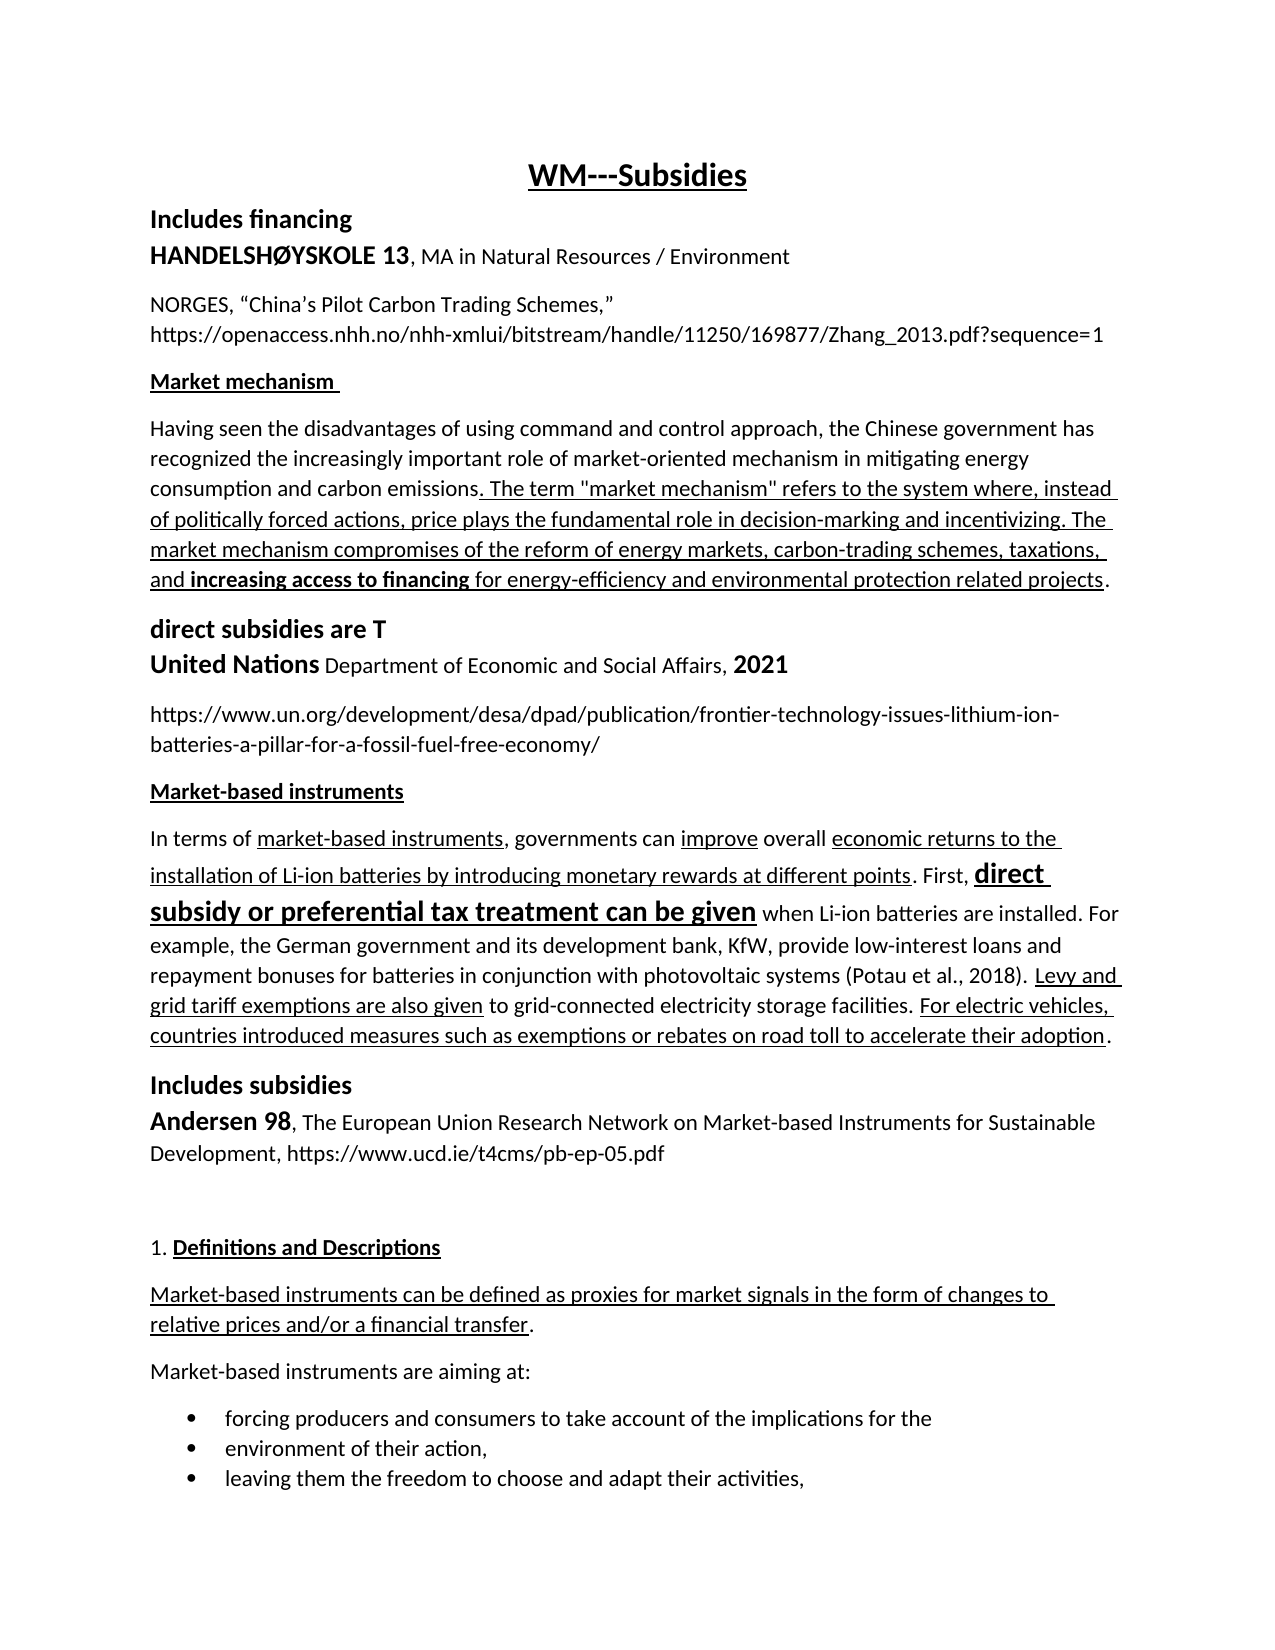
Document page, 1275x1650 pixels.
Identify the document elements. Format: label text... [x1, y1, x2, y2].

text Market-based instruments can be defined as proxies for market signals in the form of changes to relative prices and/or a financial transfer. [150, 1280, 1125, 1338]
text HANDELSHØYSKOLE 13, MA in Natural Resources / Environment [150, 238, 1125, 271]
text United Nations Department of Economic and Social Affairs, 2021 [150, 648, 1125, 681]
text Market mechanism [150, 367, 1125, 395]
text In terms of market-based instruments, governments can improve overall economic returns to the installation of Li-ion batteries by introducing monetary rewards at different points. First, direct subsidy or preferential tax treatment can be given when Li-ion batteries are installed. For example, the German government and its development bank, KfW, provide low-interest loans and repayment bonuses for batteries in conjunction with photovoltaic systems (Potau et al., 2018). Levy and grid tariff exemptions are also given to grid-connected electricity storage facilities. For electric vehicles, countries introduced measures such as exemptions or rebates on road toll to accelerate their adoption. [150, 824, 1125, 1050]
list forcing producers and consumers to take account of the implications for the [187, 1404, 1125, 1432]
subtitle Includes subsidies [150, 1068, 1125, 1102]
text NORGES, “China’s Pilot Carbon Trading Schemes,” https://openaccess.nhh.no/nhh-xmlui/bitstream/handle/11250/169877/Zhang_2013.pdf?sequence=1 [150, 290, 1125, 348]
list environment of their action, [187, 1434, 1125, 1462]
list leaving them the freedom to choose and adapt their activities, [187, 1464, 1125, 1492]
subtitle direct subsidies are T [150, 612, 1125, 645]
text Andersen 98, The European Union Research Network on Market-based Instruments for Sustainable Development, https://www.ucd.ie/t4cms/pb-ep-05.pdf [150, 1104, 1125, 1167]
text https://www.un.org/development/desa/dpad/publication/frontier-technology-issues-lithium-ion-batteries-a-pillar-for-a-fossil-fuel-free-economy/ [150, 700, 1125, 758]
text Market-based instruments are aiming at: [150, 1357, 1125, 1385]
subtitle Includes financing [150, 202, 1125, 235]
text Having seen the disadvantages of using command and control approach, the Chinese government has recognized the increasingly important role of market-oriented mechanism in mitigating energy consumption and carbon emissions. The term "market mechanism" refers to the system where, instead of politically forced actions, price plays the fundamental role in decision-marking and incentivizing. The market mechanism compromises of the reform of energy markets, carbon-trading schemes, taxations, and increasing access to financing for energy-efficiency and environmental protection related projects. [150, 414, 1125, 593]
text Market-based instruments [150, 777, 1125, 805]
subtitle WM---Subsidies [150, 154, 1125, 195]
text 1. Definitions and Descriptions [150, 1233, 1125, 1261]
